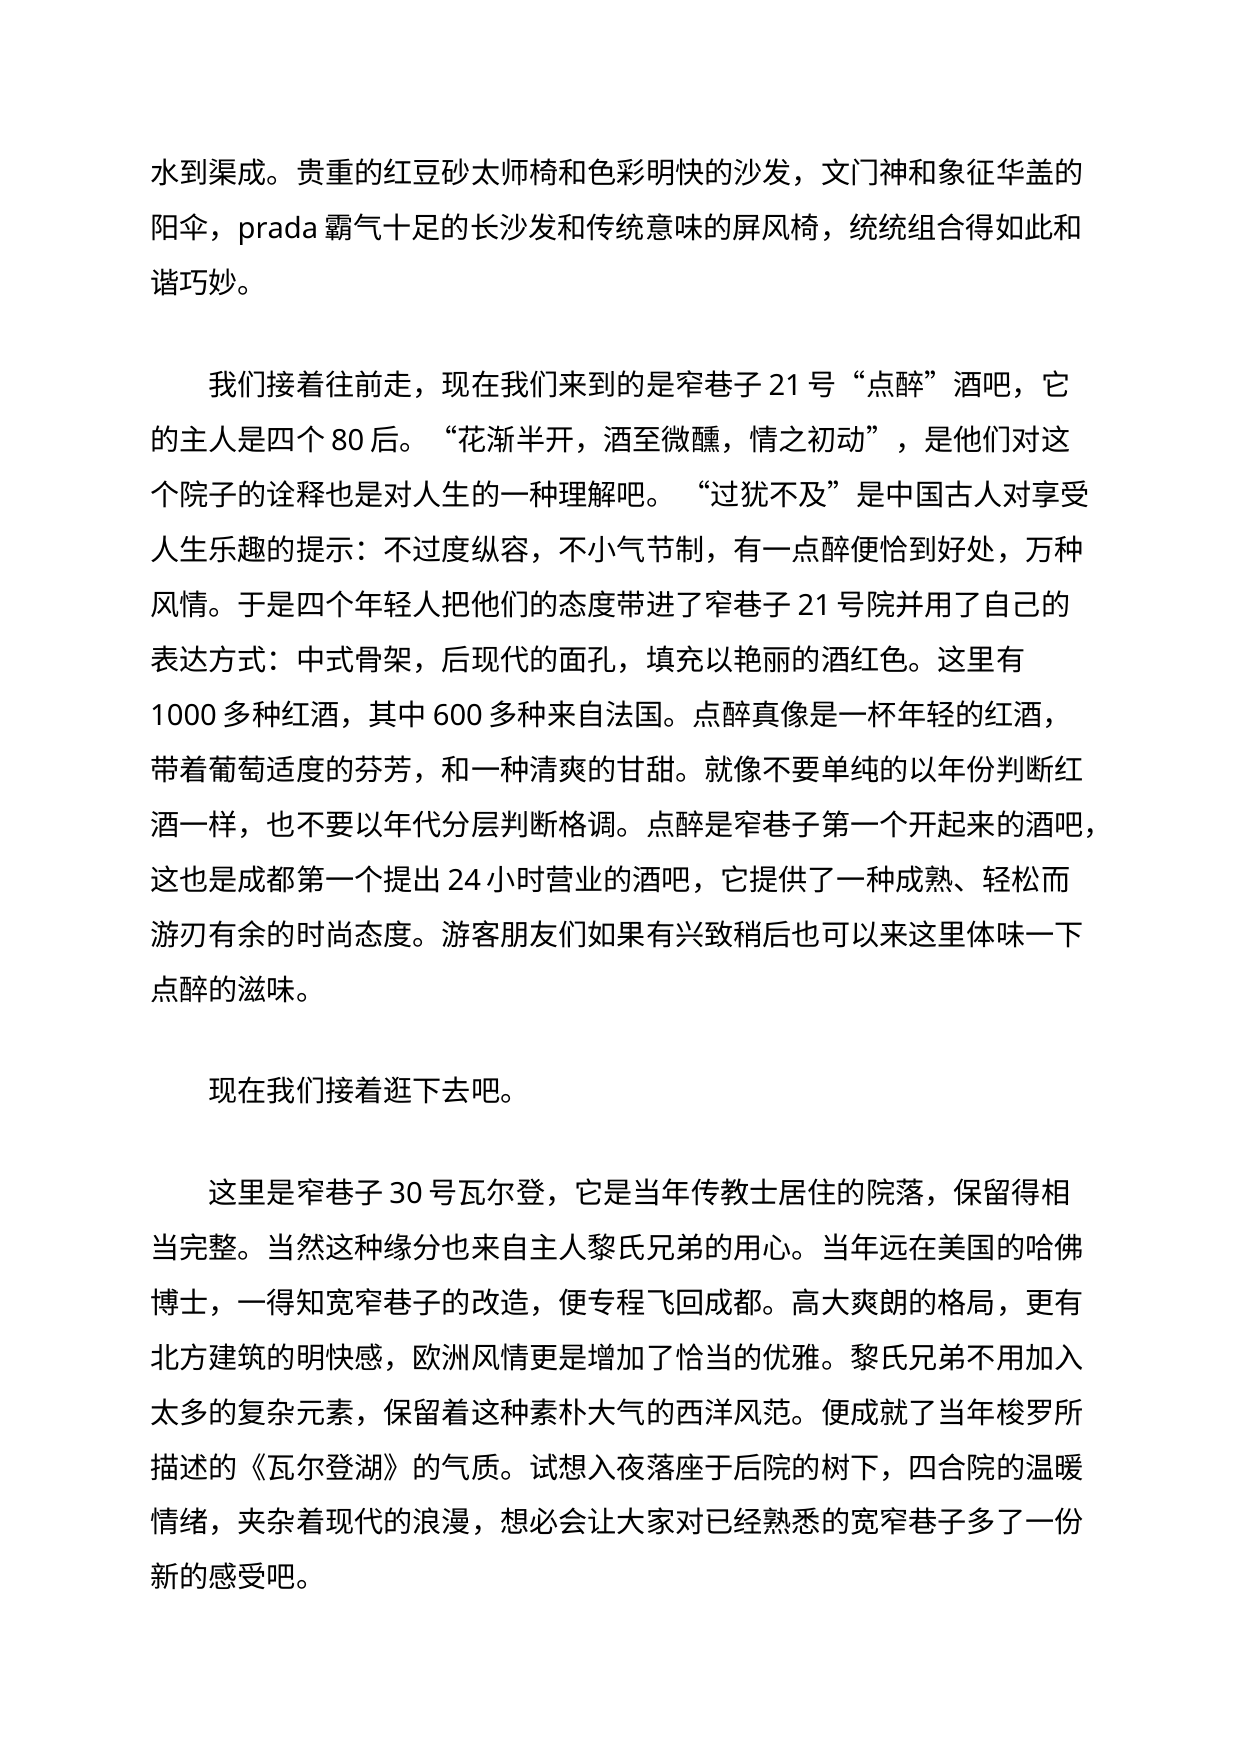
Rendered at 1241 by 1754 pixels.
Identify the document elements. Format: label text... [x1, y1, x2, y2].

text 现在我们接着逛下去吧。 [150, 1068, 1090, 1110]
text 这里是窄巷子30号瓦尔登，它是当年传教士居住的院落，保留得相当完整。当然这种缘分也来自主人黎氏兄弟的用心。当年远在美国的哈佛博士，一得知宽窄巷子的改造，便专程飞回成都。高大爽朗的格局，更有北方建筑的明快感，欧洲风情更是增加了恰当的优雅。黎氏兄弟不用加入太多的复杂元素，保留着这种素朴大气的西洋风范。便成就了当年梭罗所描述的《瓦尔登湖》的气质。试想入夜落座于后院的树下，四合院的温暖情绪，夹杂着现代的浪漫，想必会让大家对已经熟悉的宽窄巷子多了一份新的感受吧。 [150, 1169, 1090, 1596]
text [150, 150, 1090, 302]
text 我们接着往前走，现在我们来到的是窄巷子21号“点醉”酒吧，它的主人是四个80后。“花渐半开，酒至微醺，情之初动”，是他们对这个院子的诠释也是对人生的一种理解吧。 “过犹不及”是中国古人对享受人生乐趣的提示：不过度纵容，不小气节制，有一点醉便恰到好处，万种风情。于是四个年轻人把他们的态度带进了窄巷子21号院并用了自己的表达方式：中式骨架，后现代的面孔，填充以艳丽的酒红色。这里有1000多种红酒，其中600多种来自法国。点醉真像是一杯年轻的红酒，带着葡萄适度的芬芳，和一种清爽的甘甜。就像不要单纯的以年份判断红酒一样，也不要以年代分层判断格调。点醉是窄巷子第一个开起来的酒吧，这也是成都第一个提出24小时营业的酒吧，它提供了一种成熟、轻松而游刃有余的时尚态度。游客朋友们如果有兴致稍后也可以来这里体味一下点醉的滋味。 [150, 362, 1090, 1008]
